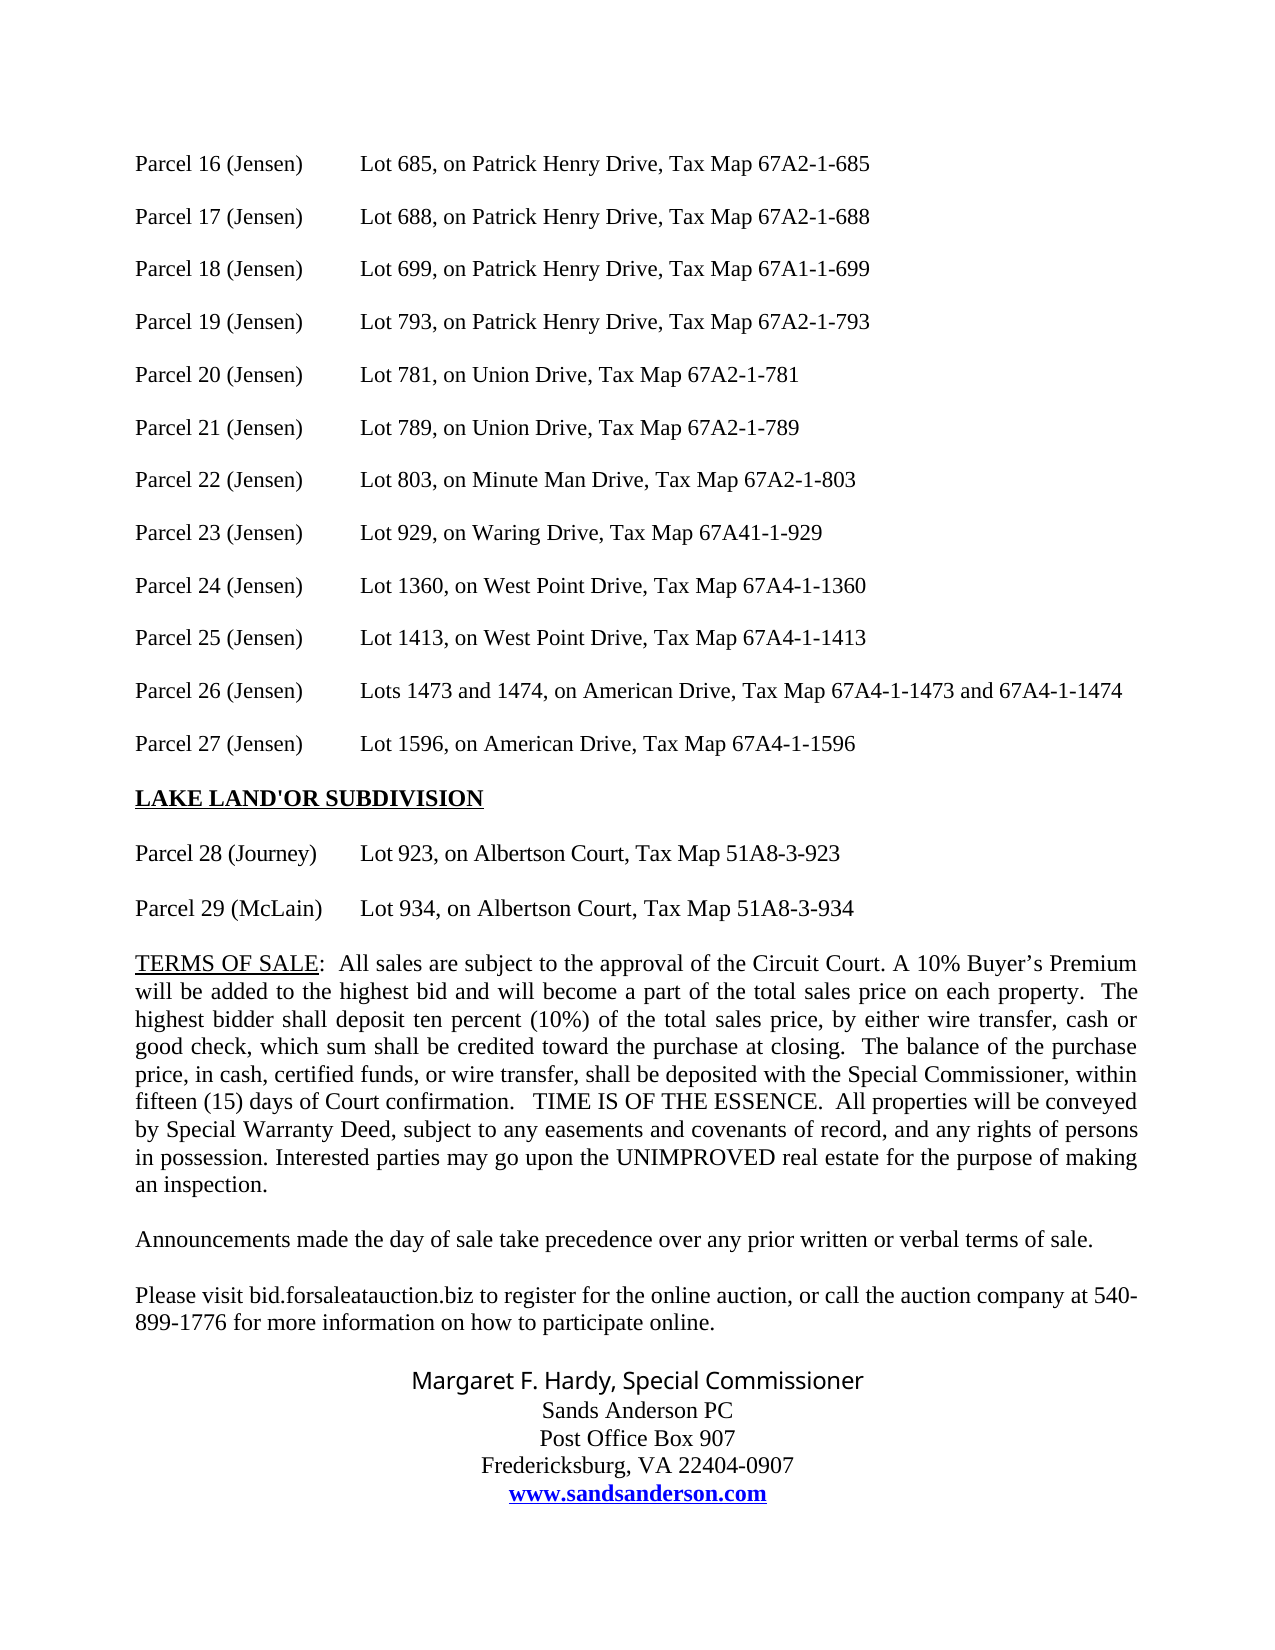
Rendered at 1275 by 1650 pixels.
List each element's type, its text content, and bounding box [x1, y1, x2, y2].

text Fredericksburg, VA 22404-0907 [135, 1451, 1140, 1479]
text Parcel 17 (Jensen) Lot 688, on Patrick Henry Drive, Tax Map 67A2-1-688 [135, 203, 1140, 229]
text Parcel 21 (Jensen) Lot 789, on Union Drive, Tax Map 67A2-1-789 [135, 413, 1140, 440]
text Sands Anderson PC [135, 1396, 1140, 1424]
text Parcel 24 (Jensen) Lot 1360, on West Point Drive, Tax Map 67A4-1-1360 [135, 572, 1140, 598]
text Margaret F. Hardy, Special Commissioner [135, 1363, 1140, 1396]
text Parcel 29 (McLain) Lot 934, on Albertson Court, Tax Map 51A8-3-934 [135, 894, 1140, 922]
text TERMS OF SALE: All sales are subject to the approval of the Circuit Court. A 10% Buyer’s Premium will be added to the highest bid and will become a part of the total sales price on each property. The highest bidder shall deposit ten percent (10%) of the total sales price, by either wire transfer, cash or good check, which sum shall be credited toward the purchase at closing. The balance of the purchase price, in cash, certified funds, or wire transfer, shall be deposited with the Special Commissioner, within fifteen (15) days of Court confirmation. TIME IS OF THE ESSENCE. All properties will be conveyed by Special Warranty Deed, subject to any easements and covenants of record, and any rights of persons in possession. Interested parties may go upon the UNIMPROVED real estate for the purpose of making an inspection. [135, 949, 1140, 1198]
text Parcel 27 (Jensen) Lot 1596, on American Drive, Tax Map 67A4-1-1596 [135, 730, 1140, 756]
text Announcements made the day of sale take precedence over any prior written or verbal terms of sale. [135, 1225, 1140, 1253]
text Parcel 26 (Jensen) Lots 1473 and 1474, on American Drive, Tax Map 67A4-1-1473 and 67A4-1-1474 [135, 677, 1140, 703]
text Parcel 22 (Jensen) Lot 803, on Minute Man Drive, Tax Map 67A2-1-803 [135, 466, 1140, 493]
text LAKE LAND'OR SUBDIVISION [135, 784, 1140, 811]
text Please visit bid.forsaleatauction.biz to register for the online auction, or call the auction company at 540-899-1776 for more information on how to participate online. [135, 1281, 1140, 1336]
text www.sandsanderson.com [135, 1479, 1140, 1506]
text Parcel 25 (Jensen) Lot 1413, on West Point Drive, Tax Map 67A4-1-1413 [135, 624, 1140, 651]
text Post Office Box 907 [135, 1424, 1140, 1451]
text Parcel 23 (Jensen) Lot 929, on Waring Drive, Tax Map 67A41-1-929 [135, 519, 1140, 545]
text Parcel 18 (Jensen) Lot 699, on Patrick Henry Drive, Tax Map 67A1-1-699 [135, 255, 1140, 282]
text Parcel 28 (Journey) Lot 923, on Albertson Court, Tax Map 51A8-3-923 [135, 839, 1140, 867]
text Parcel 19 (Jensen) Lot 793, on Patrick Henry Drive, Tax Map 67A2-1-793 [135, 308, 1140, 334]
text Parcel 20 (Jensen) Lot 781, on Union Drive, Tax Map 67A2-1-781 [135, 361, 1140, 387]
text Parcel 16 (Jensen) Lot 685, on Patrick Henry Drive, Tax Map 67A2-1-685 [135, 150, 1140, 176]
